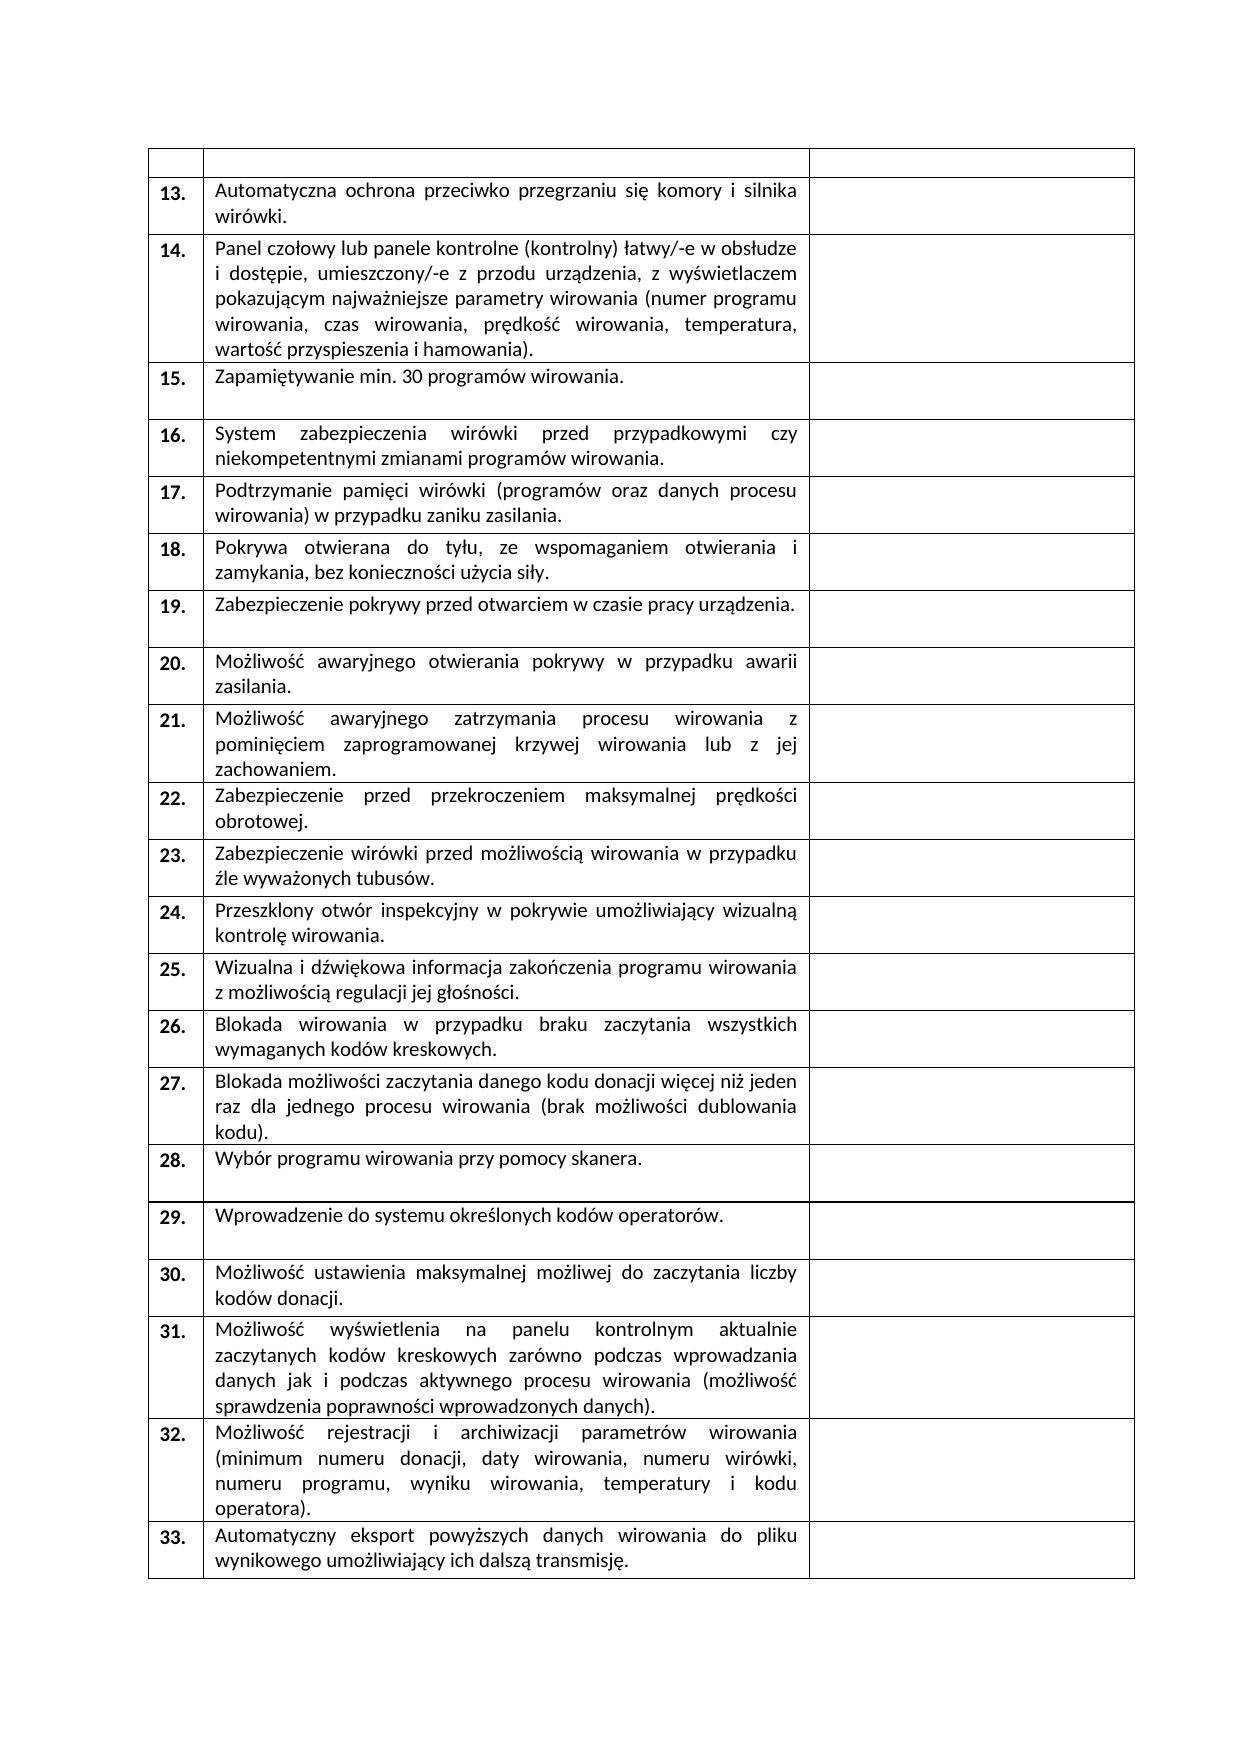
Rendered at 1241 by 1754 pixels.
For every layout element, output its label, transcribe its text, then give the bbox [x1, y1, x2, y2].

table_cell [149, 1317, 203, 1418]
table_cell [149, 1419, 203, 1521]
table_cell [810, 1203, 1134, 1258]
table_cell [149, 648, 203, 704]
table_cell Możliwość rejestracji i archiwizacji parametrów wirowania (minimum numeru donacji, daty wirowania, numeru wirówki, numeru programu, wyniku wirowania, temperatury i kodu operatora). [204, 1419, 809, 1521]
table_cell [810, 840, 1134, 896]
table_cell Możliwość wyświetlenia na panelu kontrolnym aktualnie zaczytanych kodów kreskowych zarówno podczas wprowadzania danych jak i podczas aktywnego procesu wirowania (możliwość sprawdzenia poprawności wprowadzonych danych). [204, 1317, 809, 1418]
table_cell Możliwość awaryjnego otwierania pokrywy w przypadku awarii zasilania. [204, 648, 809, 704]
table_cell [810, 363, 1134, 419]
table_cell Blokada możliwości zaczytania danego kodu donacji więcej niż jeden raz dla jednego procesu wirowania (brak możliwości dublowania kodu). [204, 1068, 809, 1144]
table_cell [810, 705, 1134, 782]
table_cell [810, 534, 1134, 590]
table_cell Podtrzymanie pamięci wirówki (programów oraz danych procesu wirowania) w przypadku zaniku zasilania. [204, 477, 809, 533]
table_cell [810, 1011, 1134, 1067]
table_cell System zabezpieczenia wirówki przed przypadkowymi czy niekompetentnymi zmianami programów wirowania. [204, 420, 809, 476]
table_cell [149, 591, 203, 647]
table_cell Blokada wirowania w przypadku braku zaczytania wszystkich wymaganych kodów kreskowych. [204, 1011, 809, 1067]
table_cell [149, 783, 203, 839]
table_cell Zapamiętywanie min. 30 programów wirowania. [204, 363, 809, 419]
table_cell [810, 648, 1134, 704]
table_cell [810, 1419, 1134, 1521]
table_cell [810, 591, 1134, 647]
table_cell [149, 1260, 203, 1316]
table_cell [810, 235, 1134, 362]
table_cell Wybór programu wirowania przy pomocy skanera. [204, 1145, 809, 1201]
table_cell [810, 897, 1134, 953]
table_cell [149, 178, 203, 234]
table_cell Automatyczny eksport powyższych danych wirowania do pliku wynikowego umożliwiający ich dalszą transmisję. [204, 1522, 809, 1578]
table_cell Wprowadzenie do systemu określonych kodów operatorów. [204, 1203, 809, 1258]
table_cell [149, 420, 203, 476]
table_cell [149, 477, 203, 533]
table_cell [149, 1203, 203, 1258]
table_cell [149, 705, 203, 782]
table_cell [149, 897, 203, 953]
table_cell Możliwość ustawienia maksymalnej możliwej do zaczytania liczby kodów donacji. [204, 1260, 809, 1316]
table_cell Zabezpieczenie wirówki przed możliwością wirowania w przypadku źle wyważonych tubusów. [204, 840, 809, 896]
table_cell [149, 1068, 203, 1144]
table_cell Panel czołowy lub panele kontrolne (kontrolny) łatwy/-e w obsłudze i dostępie, umieszczony/-e z przodu urządzenia, z wyświetlaczem pokazującym najważniejsze parametry wirowania (numer programu wirowania, czas wirowania, prędkość wirowania, temperatura, wartość przyspieszenia i hamowania). [204, 235, 809, 362]
table_cell [810, 783, 1134, 839]
table_cell [810, 178, 1134, 234]
table_cell Możliwość awaryjnego zatrzymania procesu wirowania z pominięciem zaprogramowanej krzywej wirowania lub z jej zachowaniem. [204, 705, 809, 782]
table_cell [810, 1145, 1134, 1201]
table_cell [149, 840, 203, 896]
table_cell Przeszklony otwór inspekcyjny w pokrywie umożliwiający wizualną kontrolę wirowania. [204, 897, 809, 953]
table_cell [810, 954, 1134, 1010]
table_cell [810, 1068, 1134, 1144]
table_cell [149, 534, 203, 590]
table_cell Zabezpieczenie pokrywy przed otwarciem w czasie pracy urządzenia. [204, 591, 809, 647]
table_cell Pokrywa otwierana do tyłu, ze wspomaganiem otwierania i zamykania, bez konieczności użycia siły. [204, 534, 809, 590]
table_cell [810, 1260, 1134, 1316]
table_cell [810, 420, 1134, 476]
table_cell [149, 1011, 203, 1067]
table_cell Wizualna i dźwiękowa informacja zakończenia programu wirowania z możliwością regulacji jej głośności. [204, 954, 809, 1010]
table_cell [810, 149, 1134, 177]
table_cell Automatyczna ochrona przeciwko przegrzaniu się komory i silnika wirówki. [204, 178, 809, 234]
table_cell [149, 954, 203, 1010]
table_cell [149, 235, 203, 362]
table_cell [204, 149, 809, 177]
table_cell [149, 149, 203, 177]
table_cell [149, 1522, 203, 1578]
table_cell [810, 477, 1134, 533]
table_cell [149, 1145, 203, 1201]
table_cell [810, 1317, 1134, 1418]
table_cell [810, 1522, 1134, 1578]
table_cell Zabezpieczenie przed przekroczeniem maksymalnej prędkości obrotowej. [204, 783, 809, 839]
table_cell [149, 363, 203, 419]
